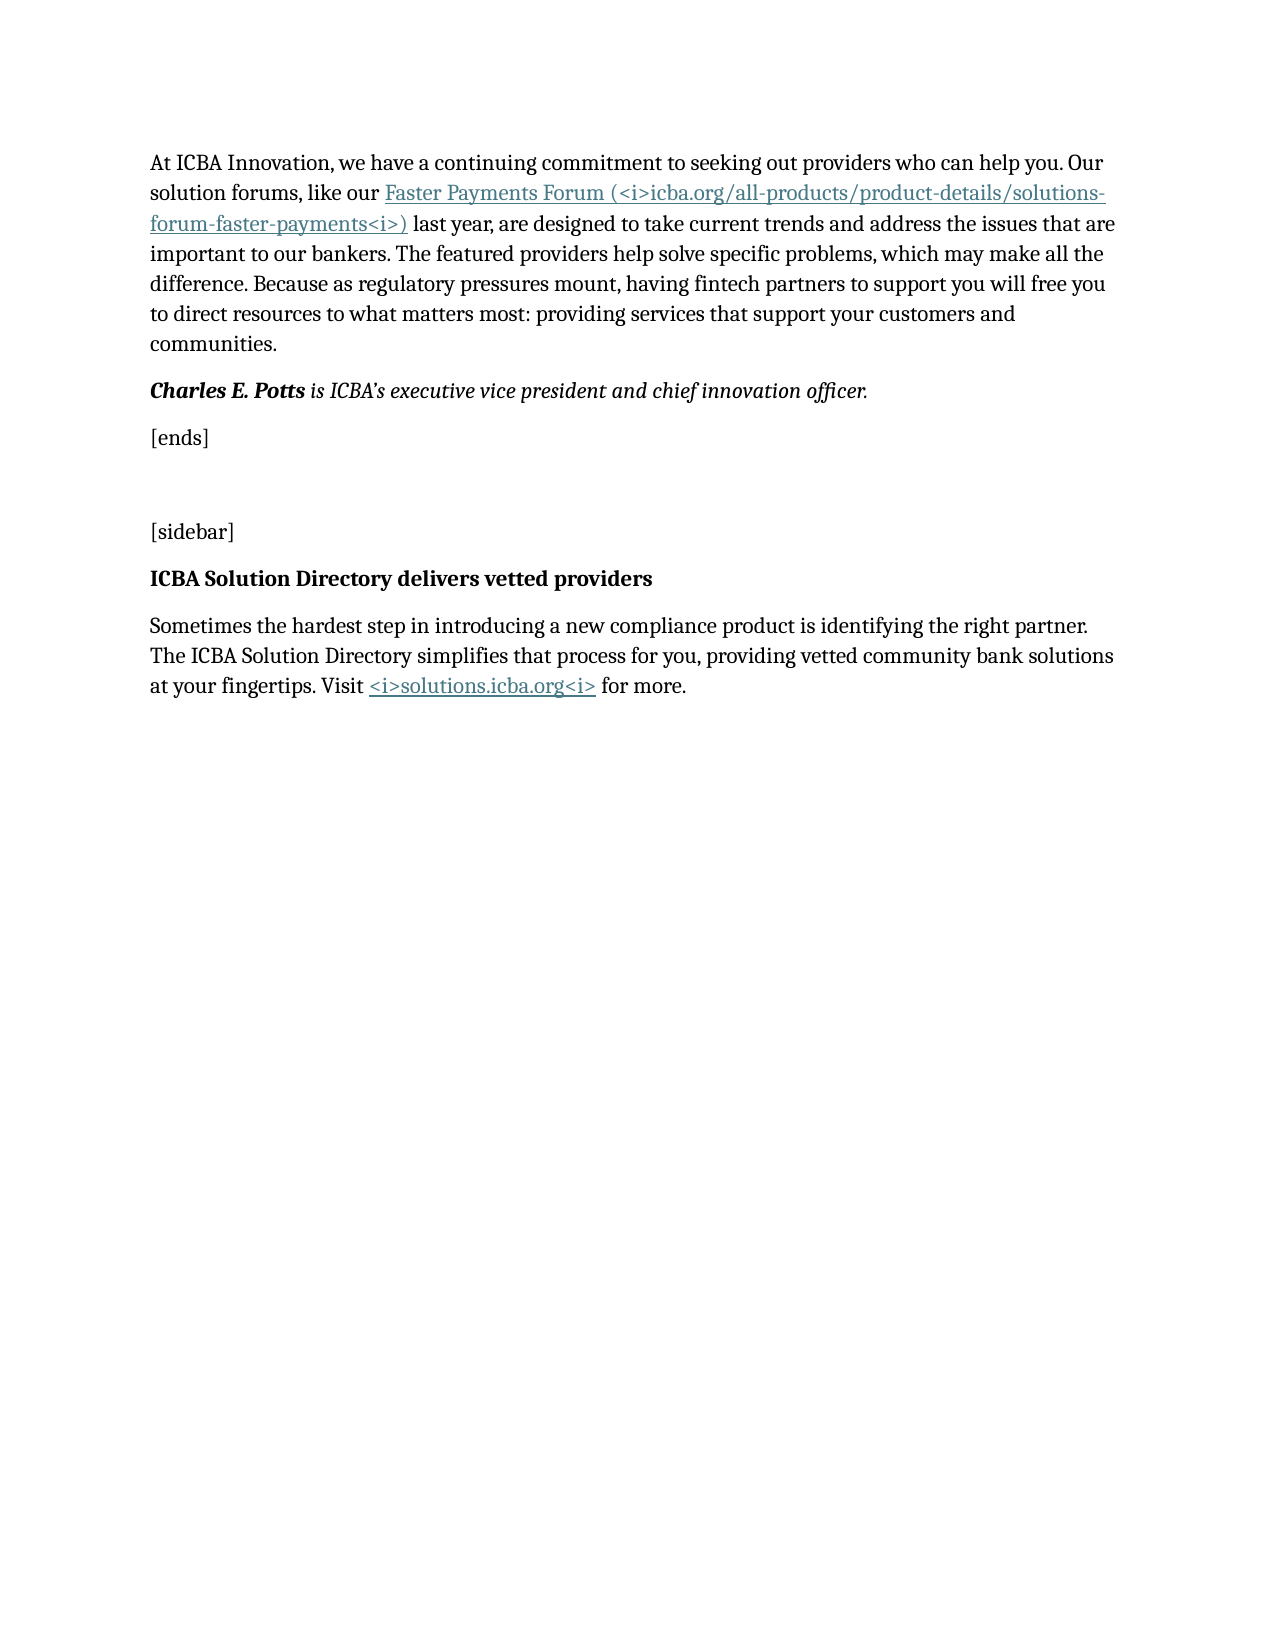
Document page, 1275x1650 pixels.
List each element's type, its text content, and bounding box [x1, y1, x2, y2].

text [ends] [150, 425, 1125, 451]
text [sidebar] [150, 519, 1125, 545]
text Sometimes the hardest step in introducing a new compliance product is identifying the right partner. The ICBA Solution Directory simplifies that process for you, providing vetted community bank solutions at your fingertips. Visit <i>solutions.icba.org<i> for more. [150, 612, 1125, 699]
text At ICBA Innovation, we have a continuing commitment to seeking out providers who can help you. Our solution forums, like our Faster Payments Forum (<i>icba.org/all-products/product-details/solutions-forum-faster-payments<i>) last year, are designed to take current trends and address the issues that are important to our bankers. The featured providers help solve specific problems, which may make all the difference. Because as regulatory pressures mount, having fintech partners to support you will free you to direct resources to what matters most: providing services that support your customers and communities. [150, 150, 1125, 358]
text ICBA Solution Directory delivers vetted providers [150, 566, 1125, 592]
text Charles E. Potts is ICBA’s executive vice president and chief innovation officer. [150, 378, 1125, 404]
